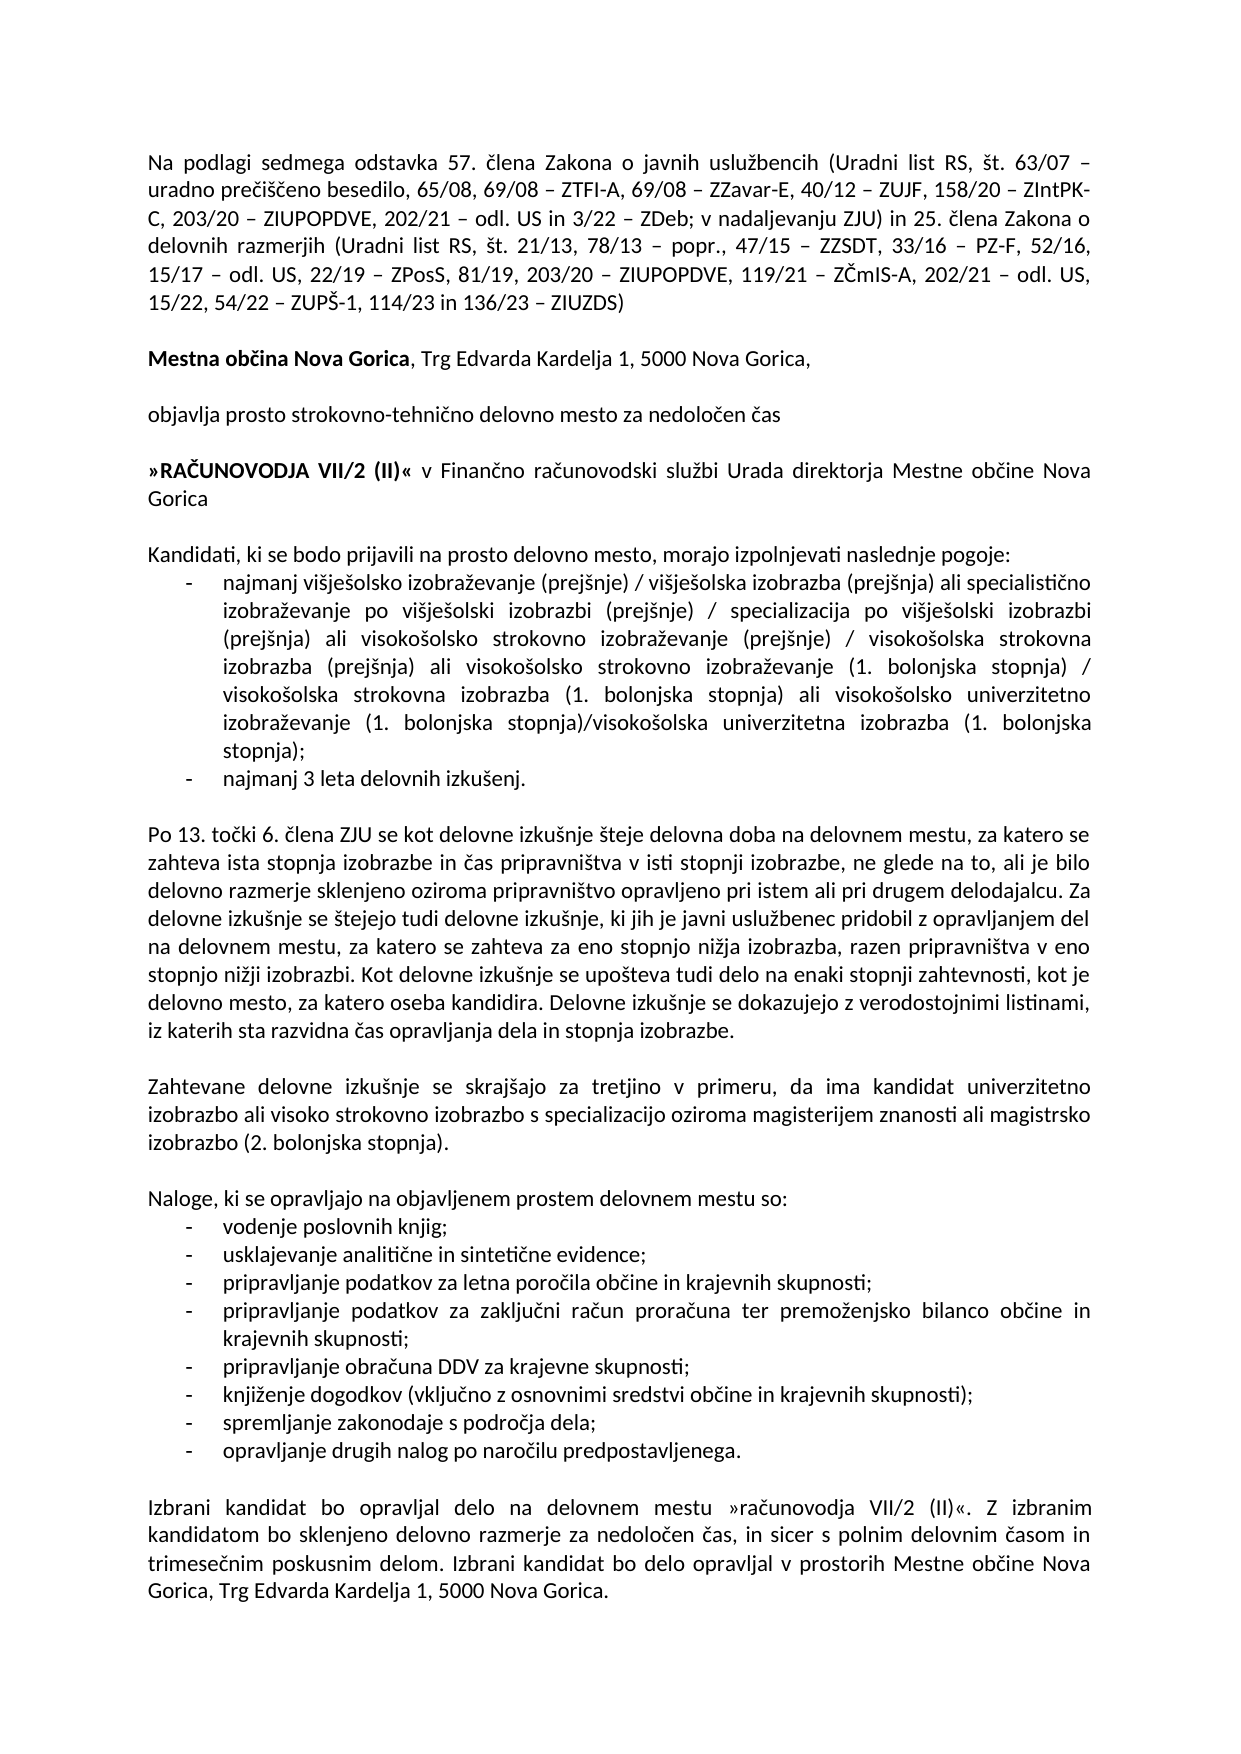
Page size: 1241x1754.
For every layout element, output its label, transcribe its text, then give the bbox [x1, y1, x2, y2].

list vodenje poslovnih knjig; [185, 1212, 1093, 1240]
text Na podlagi sedmega odstavka 57. člena Zakona o javnih uslužbencih (Uradni list RS, št. 63/07 – uradno prečiščeno besedilo, 65/08, 69/08 – ZTFI-A, 69/08 – ZZavar-E, 40/12 – ZUJF, 158/20 – ZIntPK-C, 203/20 – ZIUPOPDVE, 202/21 – odl. US in 3/22 – ZDeb; v nadaljevanju ZJU) in 25. člena Zakona o delovnih razmerjih (Uradni list RS, št. 21/13, 78/13 – popr., 47/15 – ZZSDT, 33/16 – PZ-F, 52/16, 15/17 – odl. US, 22/19 – ZPosS, 81/19, 203/20 – ZIUPOPDVE, 119/21 – ZČmIS-A, 202/21 – odl. US, 15/22, 54/22 – ZUPŠ-1, 114/23 in 136/23 – ZIUZDS) [148, 148, 1093, 316]
list pripravljanje podatkov za zaključni račun proračuna ter premoženjsko bilanco občine in krajevnih skupnosti; [185, 1296, 1093, 1352]
text Naloge, ki se opravljajo na objavljenem prostem delovnem mestu so: [148, 1184, 1093, 1212]
list najmanj 3 leta delovnih izkušenj. [185, 764, 1093, 792]
list usklajevanje analitične in sintetične evidence; [185, 1240, 1093, 1268]
text Po 13. točki 6. člena ZJU se kot delovne izkušnje šteje delovna doba na delovnem mestu, za katero se zahteva ista stopnja izobrazbe in čas pripravništva v isti stopnji izobrazbe, ne glede na to, ali je bilo delovno razmerje sklenjeno oziroma pripravništvo opravljeno pri istem ali pri drugem delodajalcu. Za delovne izkušnje se štejejo tudi delovne izkušnje, ki jih je javni uslužbenec pridobil z opravljanjem del na delovnem mestu, za katero se zahteva za eno stopnjo nižja izobrazba, razen pripravništva v eno stopnjo nižji izobrazbi. Kot delovne izkušnje se upošteva tudi delo na enaki stopnji zahtevnosti, kot je delovno mesto, za katero oseba kandidira. Delovne izkušnje se dokazujejo z verodostojnimi listinami, iz katerih sta razvidna čas opravljanja dela in stopnja izobrazbe. [148, 820, 1093, 1044]
text Mestna občina Nova Gorica, Trg Edvarda Kardelja 1, 5000 Nova Gorica, [148, 344, 1093, 372]
list pripravljanje obračuna DDV za krajevne skupnosti; [185, 1352, 1093, 1381]
text »RAČUNOVODJA VII/2 (II)« v Finančno računovodski službi Urada direktorja Mestne občine Nova Gorica [148, 456, 1093, 512]
list pripravljanje podatkov za letna poročila občine in krajevnih skupnosti; [185, 1268, 1093, 1296]
text Zahtevane delovne izkušnje se skrajšajo za tretjino v primeru, da ima kandidat univerzitetno izobrazbo ali visoko strokovno izobrazbo s specializacijo oziroma magisterijem znanosti ali magistrsko izobrazbo (2. bolonjska stopnja). [148, 1072, 1093, 1156]
text objavlja prosto strokovno-tehnično delovno mesto za nedoločen čas [148, 400, 1093, 428]
list opravljanje drugih nalog po naročilu predpostavljenega. [185, 1437, 1093, 1464]
text Kandidati, ki se bodo prijavili na prosto delovno mesto, morajo izpolnjevati naslednje pogoje: [148, 540, 1093, 568]
list najmanj višješolsko izobraževanje (prejšnje) / višješolska izobrazba (prejšnja) ali specialistično izobraževanje po višješolski izobrazbi (prejšnje) / specializacija po višješolski izobrazbi (prejšnja) ali visokošolsko strokovno izobraževanje (prejšnje) / visokošolska strokovna izobrazba (prejšnja) ali visokošolsko strokovno izobraževanje (1. bolonjska stopnja) / visokošolska strokovna izobrazba (1. bolonjska stopnja) ali visokošolsko univerzitetno izobraževanje (1. bolonjska stopnja)/visokošolska univerzitetna izobrazba (1. bolonjska stopnja); [185, 568, 1093, 764]
list spremljanje zakonodaje s področja dela; [185, 1408, 1093, 1437]
text Izbrani kandidat bo opravljal delo na delovnem mestu »računovodja VII/2 (II)«. Z izbranim kandidatom bo sklenjeno delovno razmerje za nedoločen čas, in sicer s polnim delovnim časom in trimesečnim poskusnim delom. Izbrani kandidat bo delo opravljal v prostorih Mestne občine Nova Gorica, Trg Edvarda Kardelja 1, 5000 Nova Gorica. [148, 1493, 1093, 1605]
list knjiženje dogodkov (vključno z osnovnimi sredstvi občine in krajevnih skupnosti); [185, 1381, 1093, 1408]
